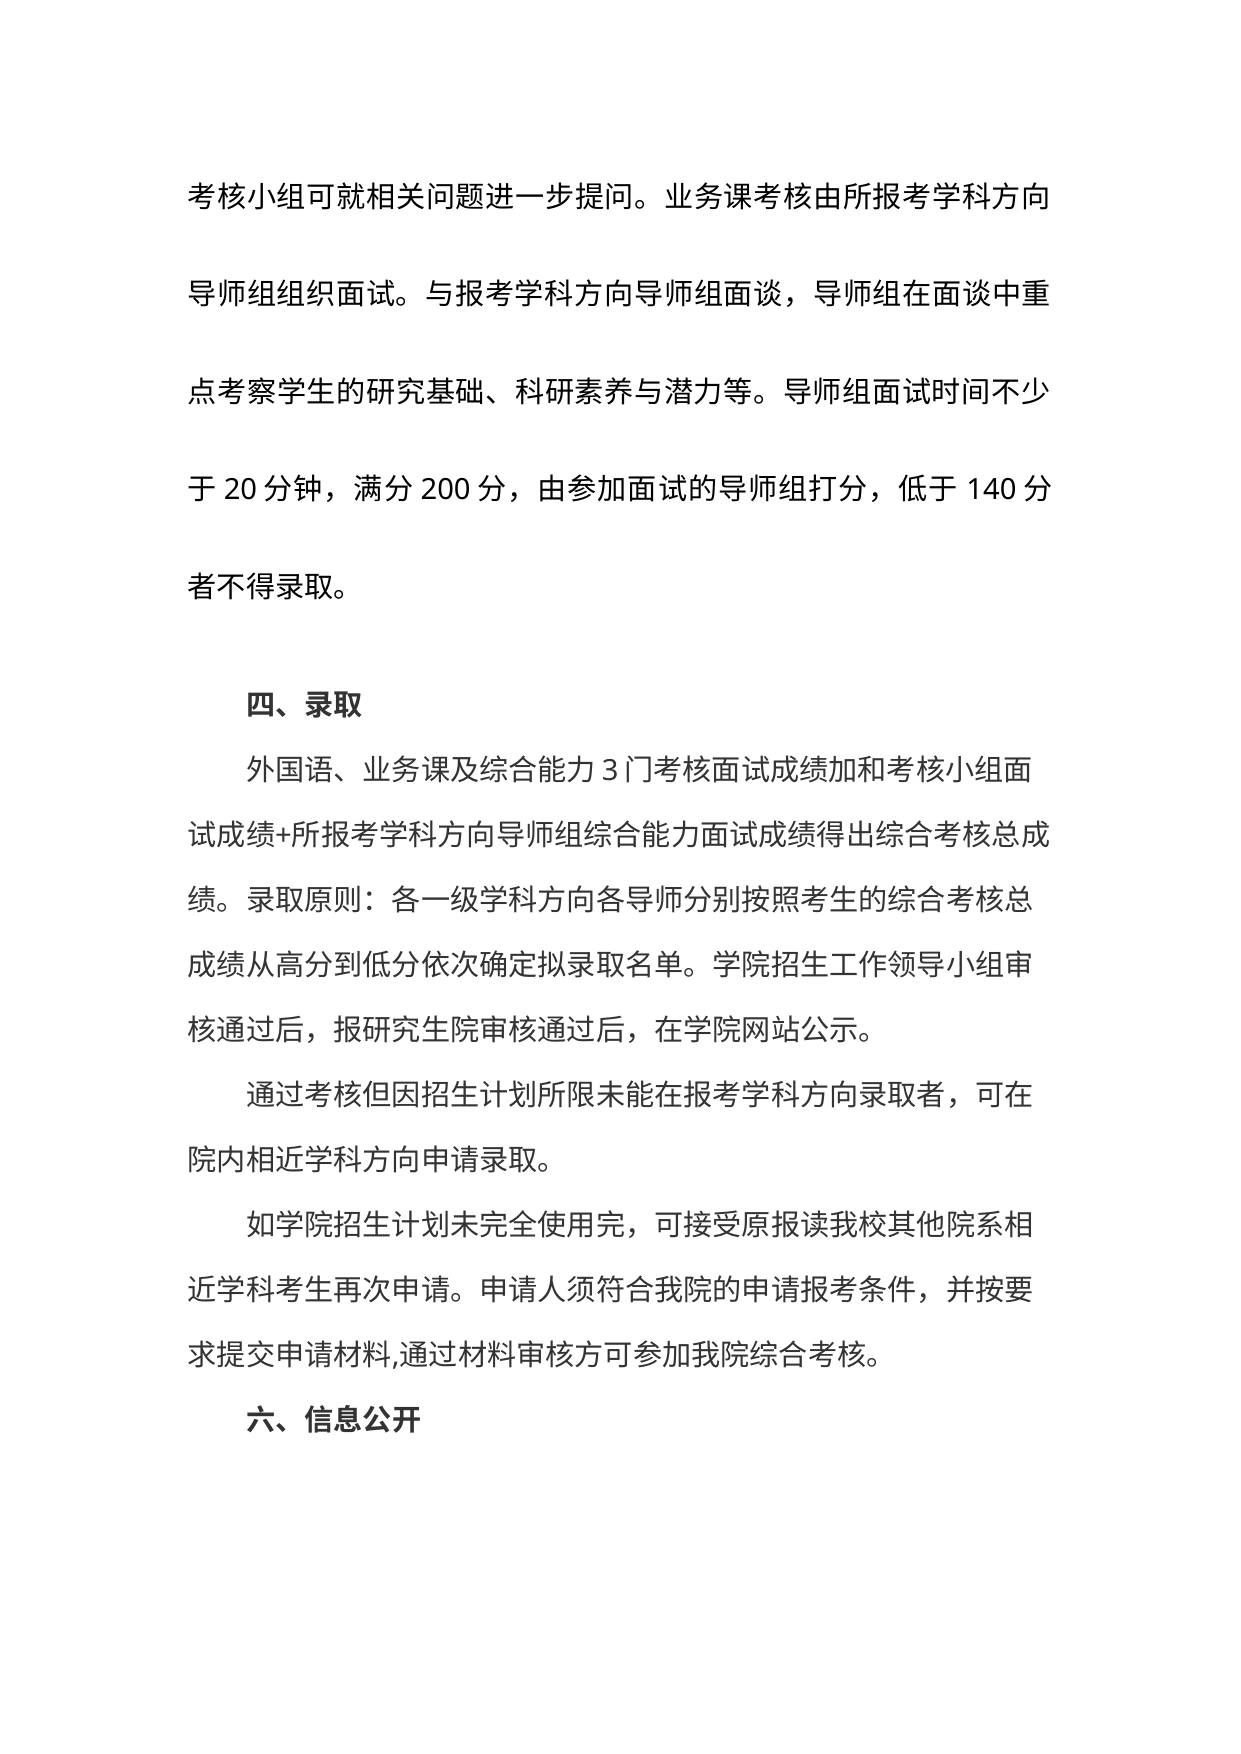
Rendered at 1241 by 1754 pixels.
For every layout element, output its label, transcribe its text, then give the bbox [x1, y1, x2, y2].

text 六、信息公开 [187, 1386, 1053, 1451]
text 外国语、业务课及综合能力3门考核面试成绩加和考核小组面试成绩+所报考学科方向导师组综合能力面试成绩得出综合考核总成绩。录取原则：各一级学科方向各导师分别按照考生的综合考核总成绩从高分到低分依次确定拟录取名单。学院招生工作领导小组审核通过后，报研究生院审核通过后，在学院网站公示。 [187, 736, 1053, 1061]
text 如学院招生计划未完全使用完，可接受原报读我校其他院系相近学科考生再次申请。申请人须符合我院的申请报考条件，并按要求提交申请材料,通过材料审核方可参加我院综合考核。 [187, 1191, 1053, 1386]
text 四、录取 [187, 671, 1053, 736]
text 通过考核但因招生计划所限未能在报考学科方向录取者，可在院内相近学科方向申请录取。 [187, 1061, 1053, 1191]
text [187, 162, 1053, 617]
